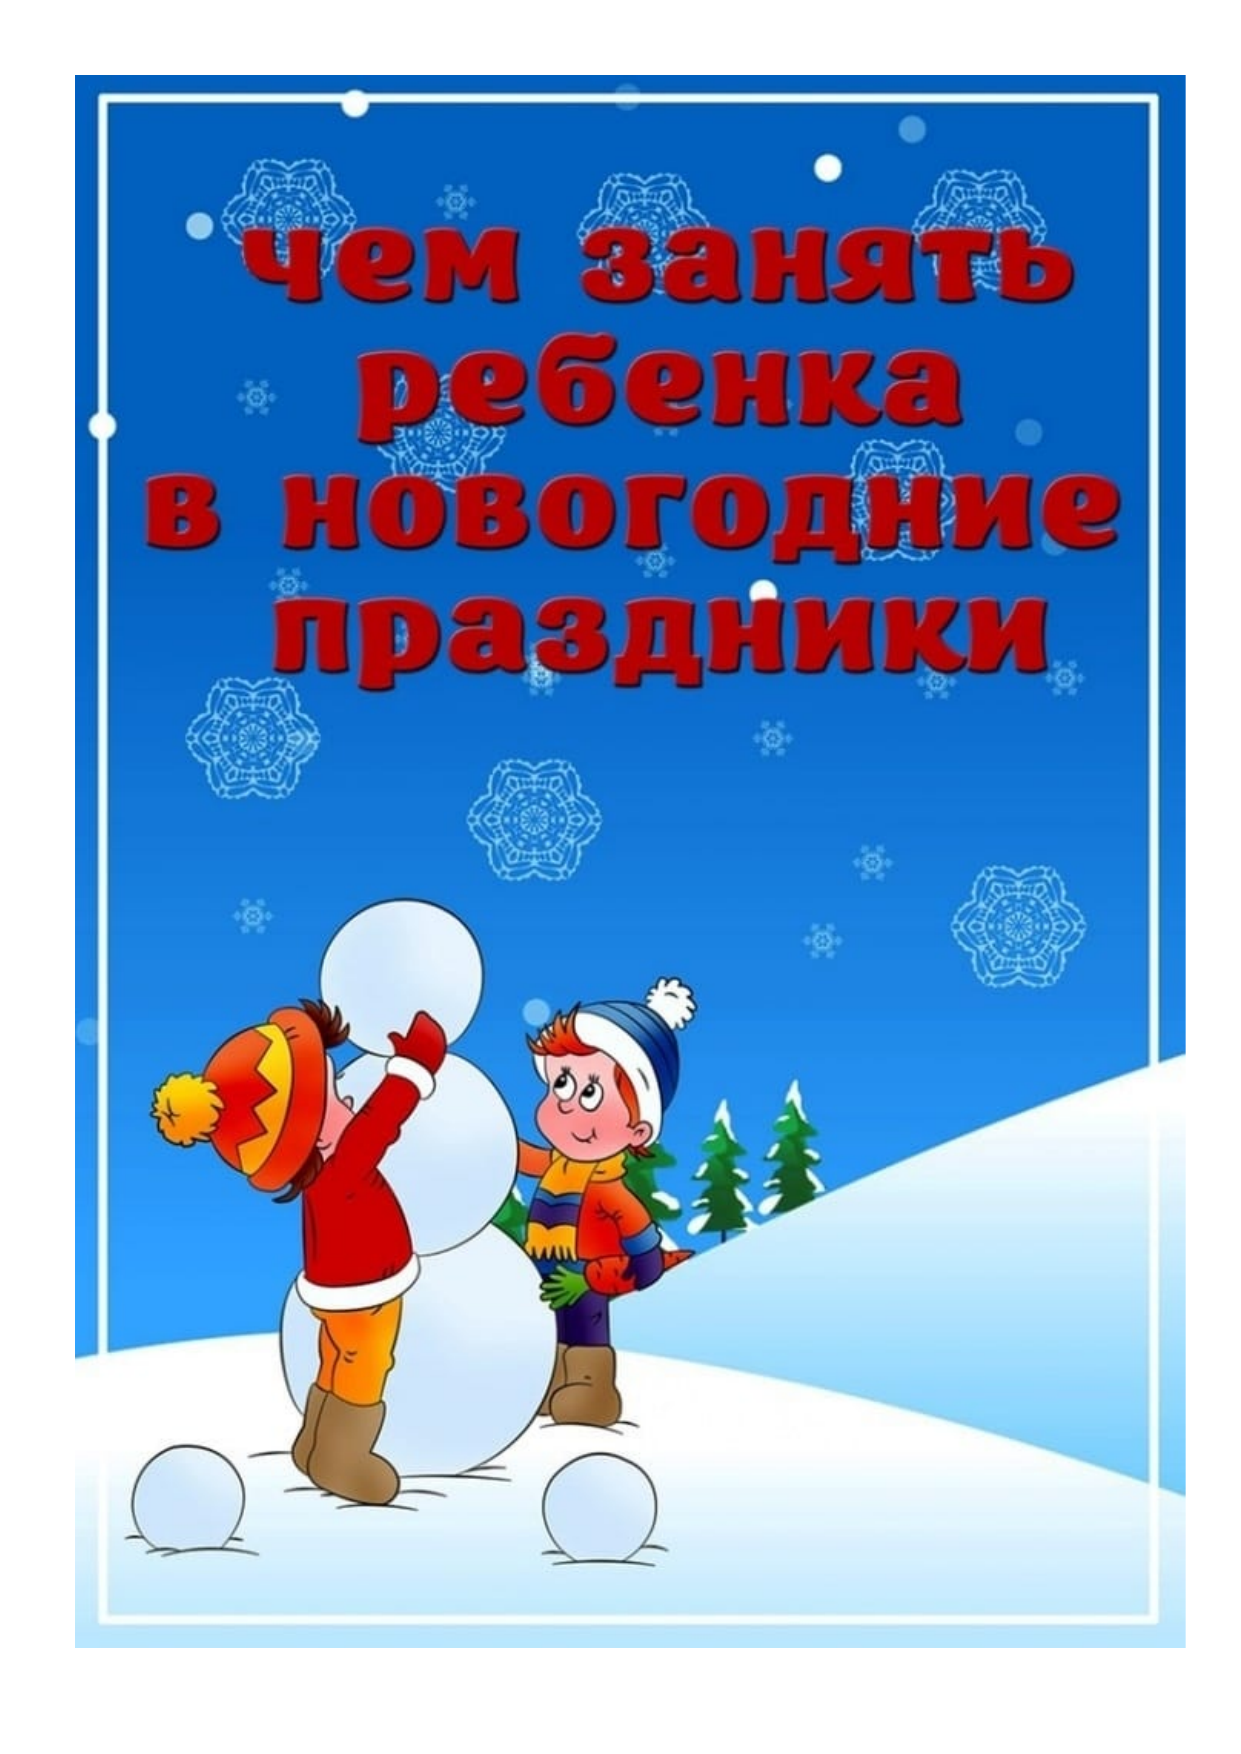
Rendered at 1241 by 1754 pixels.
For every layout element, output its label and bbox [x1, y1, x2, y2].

picture [75, 75, 1186, 1648]
